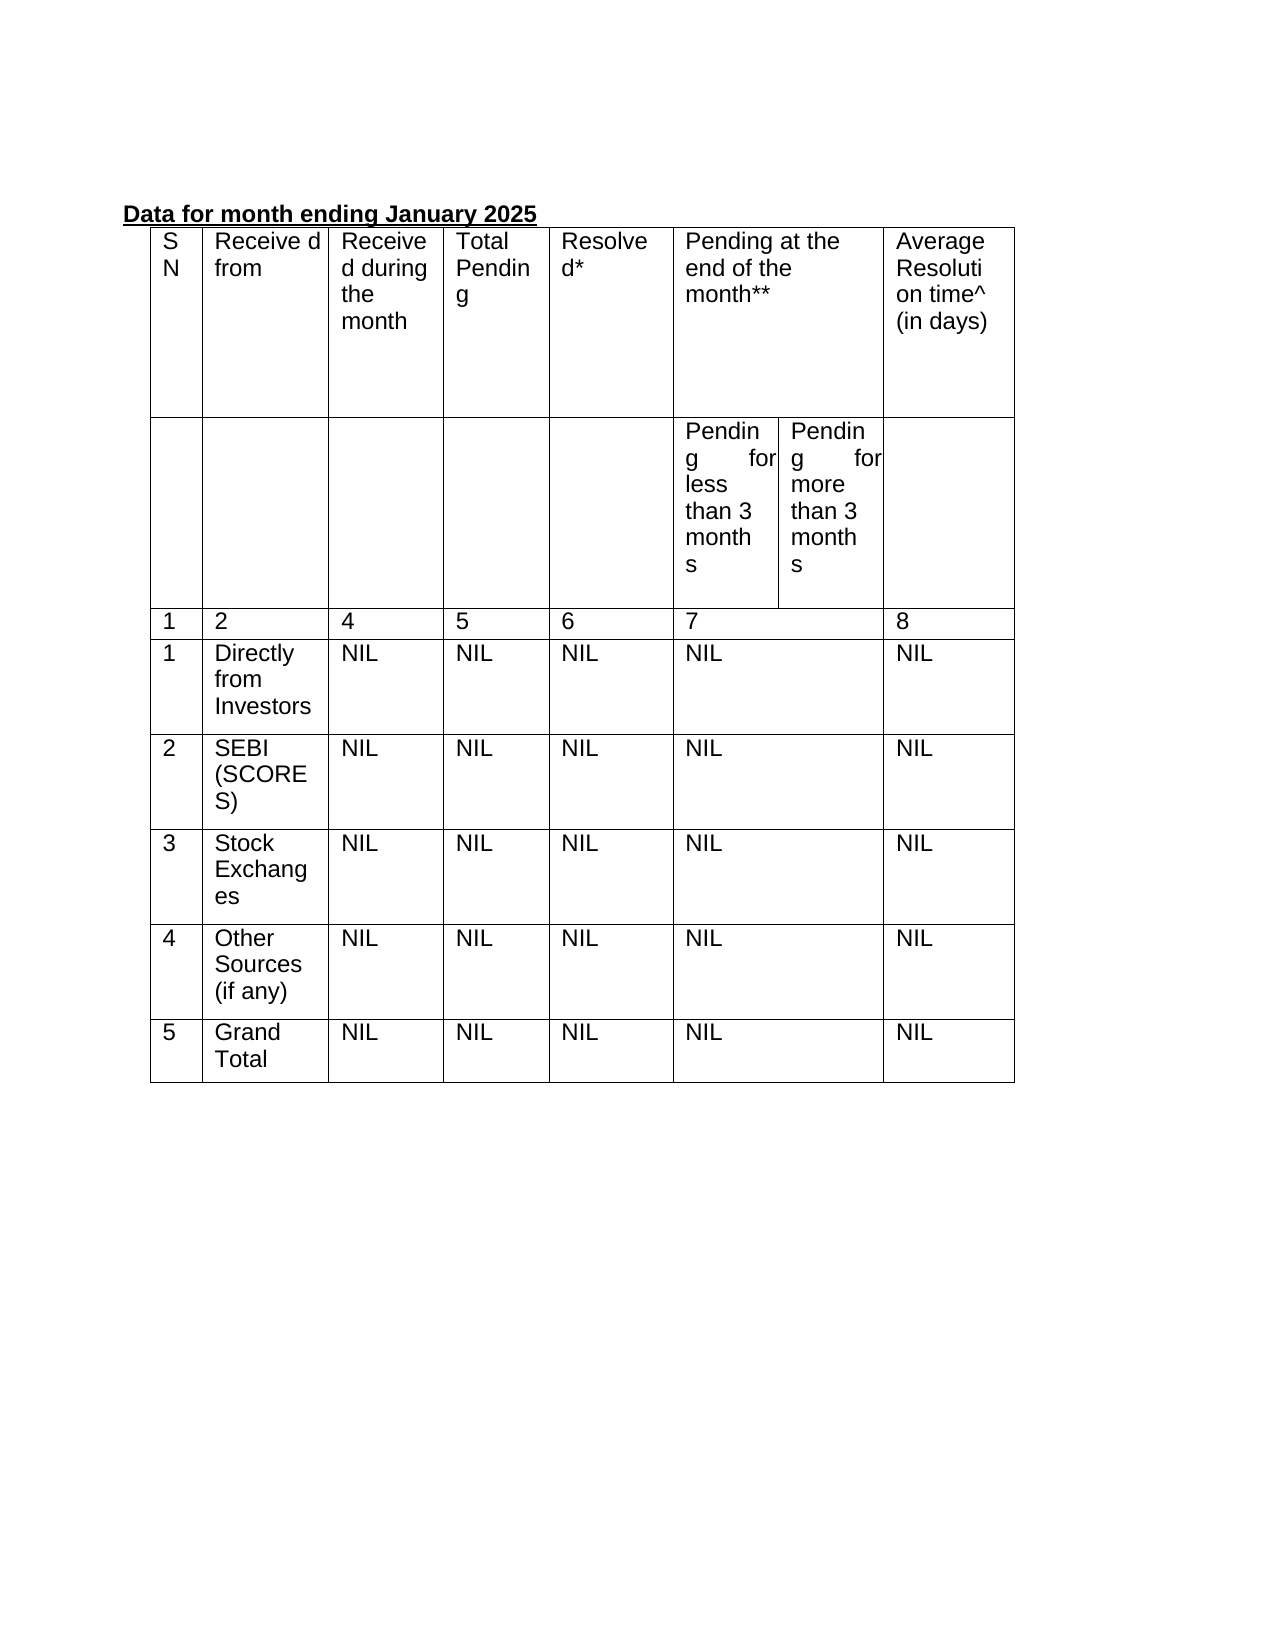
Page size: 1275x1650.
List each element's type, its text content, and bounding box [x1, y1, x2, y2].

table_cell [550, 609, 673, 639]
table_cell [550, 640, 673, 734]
table_cell Pendin g for less than 3 month s [674, 418, 778, 607]
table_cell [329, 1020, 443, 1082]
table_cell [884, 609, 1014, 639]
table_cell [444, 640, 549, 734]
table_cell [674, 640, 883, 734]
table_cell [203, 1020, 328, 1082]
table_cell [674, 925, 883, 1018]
table_cell 1 [151, 609, 202, 639]
table_cell Pendin g for more than 3 month s [779, 418, 883, 607]
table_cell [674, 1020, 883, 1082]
table_header Receive d from [203, 228, 328, 417]
table_cell [329, 418, 443, 607]
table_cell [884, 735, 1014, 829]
table_header Total Pendin g [444, 228, 549, 417]
table_header Resolve d* [550, 228, 673, 417]
text Data for month ending January 2025 [123, 199, 1198, 227]
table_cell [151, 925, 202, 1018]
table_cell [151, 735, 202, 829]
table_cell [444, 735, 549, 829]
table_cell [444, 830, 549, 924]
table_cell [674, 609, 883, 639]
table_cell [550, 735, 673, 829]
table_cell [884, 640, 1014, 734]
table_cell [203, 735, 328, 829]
table_cell [151, 418, 202, 607]
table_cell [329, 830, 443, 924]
table_cell [884, 418, 1014, 607]
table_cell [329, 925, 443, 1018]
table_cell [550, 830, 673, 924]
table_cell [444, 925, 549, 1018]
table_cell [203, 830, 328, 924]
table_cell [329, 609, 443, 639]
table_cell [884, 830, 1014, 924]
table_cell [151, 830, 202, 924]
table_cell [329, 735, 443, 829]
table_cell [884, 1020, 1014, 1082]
table_cell [203, 418, 328, 607]
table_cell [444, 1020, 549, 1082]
table_cell [550, 418, 673, 607]
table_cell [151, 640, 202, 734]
table_cell [444, 418, 549, 607]
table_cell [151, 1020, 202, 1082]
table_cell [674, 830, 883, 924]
table_header S N [151, 228, 202, 417]
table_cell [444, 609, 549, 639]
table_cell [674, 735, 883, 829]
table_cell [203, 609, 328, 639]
table_header Pending at the end of the month** [674, 228, 883, 417]
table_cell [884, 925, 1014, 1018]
table_header Receive d during the month [329, 228, 443, 417]
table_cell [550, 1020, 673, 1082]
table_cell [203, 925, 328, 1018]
table_header Average Resoluti on time^ (in days) [884, 228, 1014, 417]
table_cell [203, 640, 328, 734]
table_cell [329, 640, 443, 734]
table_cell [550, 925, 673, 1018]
